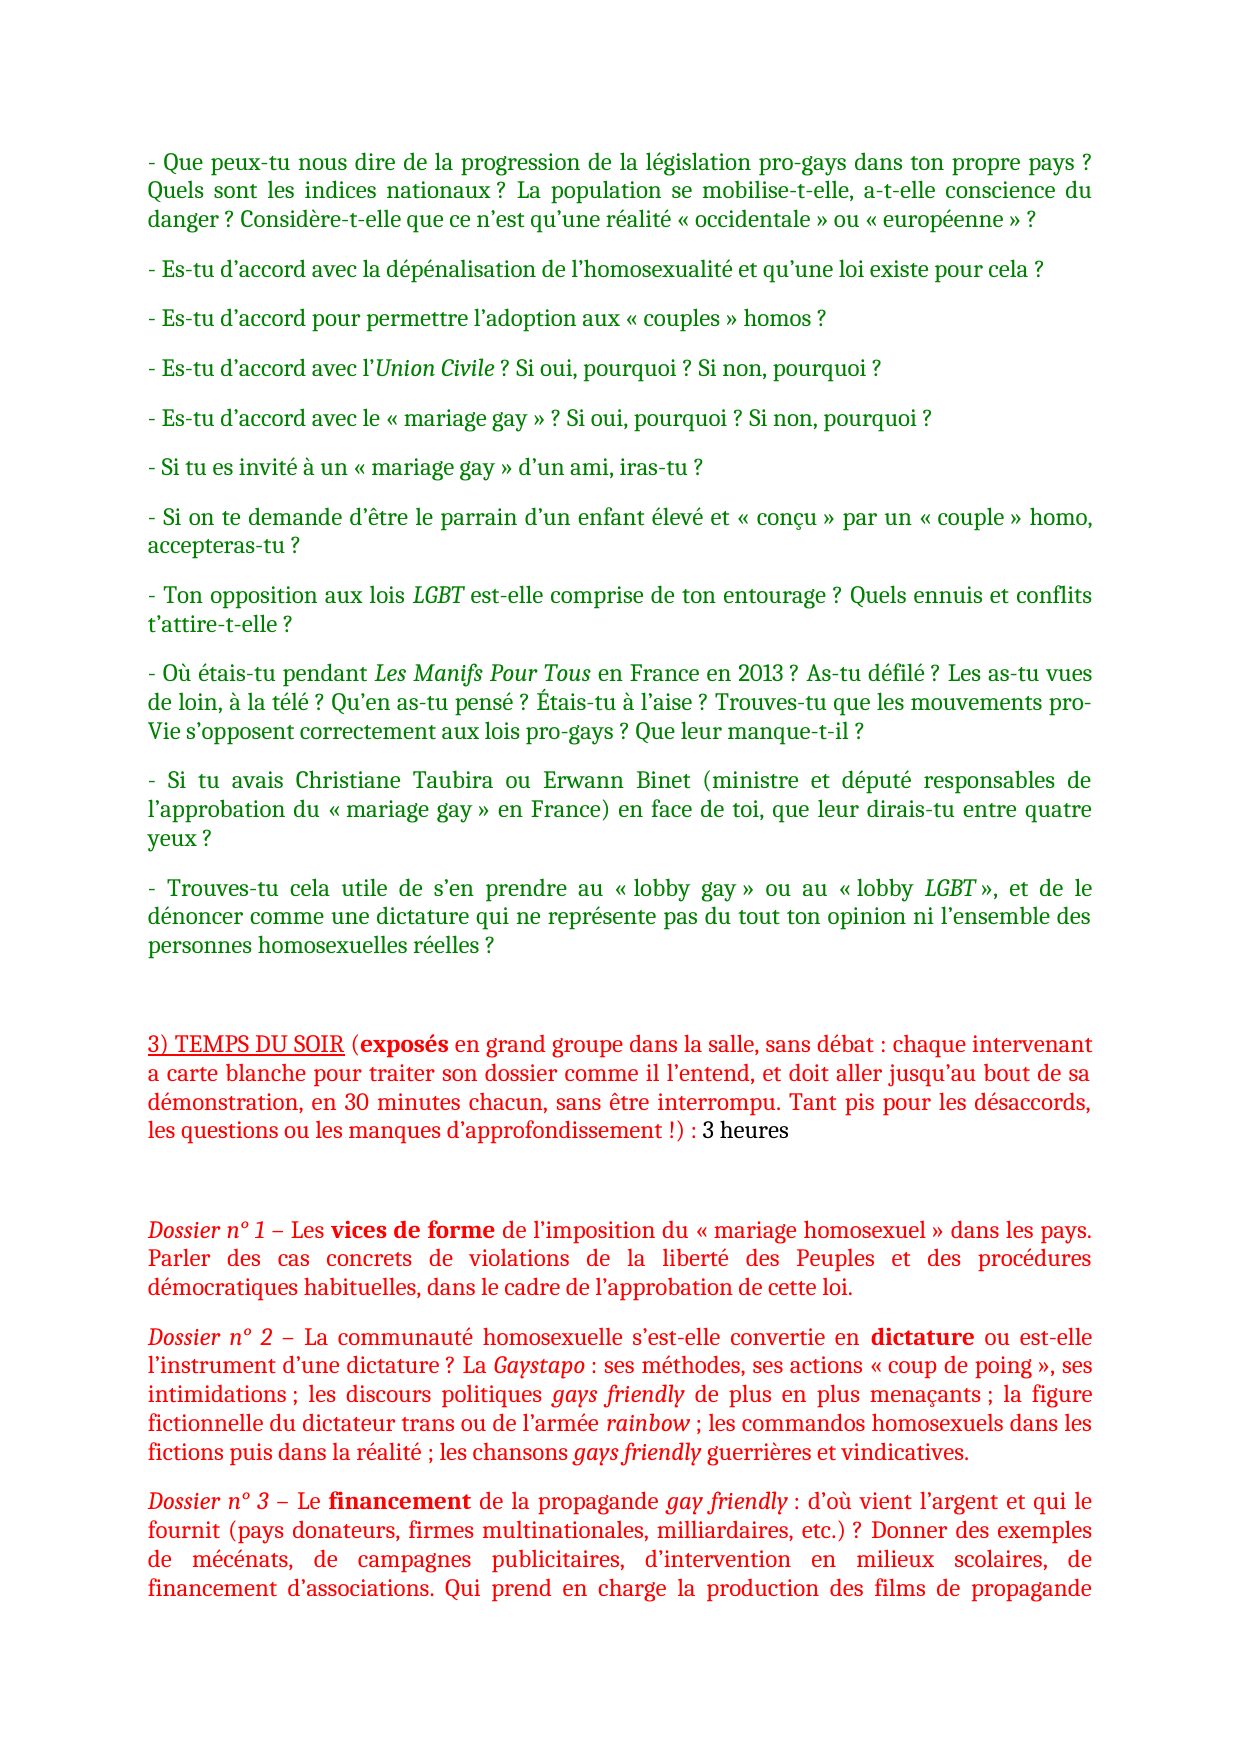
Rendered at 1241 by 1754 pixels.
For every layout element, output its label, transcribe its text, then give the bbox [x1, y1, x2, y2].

text - Ton opposition aux lois LGBT est-elle comprise de ton entourage ? Quels ennuis et conflits t’attire-t-elle ? [148, 581, 1093, 638]
text - Es-tu d’accord pour permettre l’adoption aux « couples » homos ? [148, 304, 1093, 333]
text Dossier n° 1 – Les vices de forme de l’imposition du « mariage homosexuel » dans les pays. Parler des cas concrets de violations de la liberté des Peuples et des procédures démocratiques habituelles, dans le cadre de l’approbation de cette loi. [148, 1216, 1093, 1302]
text - Que peux-tu nous dire de la progression de la législation pro-gays dans ton propre pays ? Quels sont les indices nationaux ? La population se mobilise-t-elle, a-t-elle conscience du danger ? Considère-t-elle que ce n’est qu’une réalité « occidentale » ou « européenne » ? [148, 148, 1093, 234]
text - Si tu es invité à un « mariage gay » d’un ami, iras-tu ? [148, 453, 1093, 482]
text - Où étais-tu pendant Les Manifs Pour Tous en France en 2013 ? As-tu défilé ? Les as-tu vues de loin, à la télé ? Qu’en as-tu pensé ? Étais-tu à l’aise ? Trouves-tu que les mouvements pro-Vie s’opposent correctement aux lois pro-gays ? Que leur manque-t-il ? [148, 659, 1093, 746]
text Dossier n° 2 – La communauté homosexuelle s’est-elle convertie en dictature ou est-elle l’instrument d’une dictature ? La Gaystapo : ses méthodes, ses actions « coup de poing », ses intimidations ; les discours politiques gays friendly de plus en plus menaçants ; la figure fictionnelle du dictateur trans ou de l’armée rainbow ; les commandos homosexuels dans les fictions puis dans la réalité ; les chansons gays friendly guerrières et vindicatives. [148, 1323, 1093, 1466]
text - Es-tu d’accord avec la dépénalisation de l’homosexualité et qu’une loi existe pour cela ? [148, 255, 1093, 283]
text - Trouves-tu cela utile de s’en prendre au « lobby gay » ou au « lobby LGBT », et de le dénoncer comme une dictature qui ne représente pas du tout ton opinion ni l’ensemble des personnes homosexuelles réelles ? [148, 873, 1093, 960]
text - Es-tu d’accord avec le « mariage gay » ? Si oui, pourquoi ? Si non, pourquoi ? [148, 403, 1093, 432]
text - Si on te demande d’être le parrain d’un enfant élevé et « conçu » par un « couple » homo, accepteras-tu ? [148, 503, 1093, 560]
text - Es-tu d’accord avec l’Union Civile ? Si oui, pourquoi ? Si non, pourquoi ? [148, 354, 1093, 383]
text - Si tu avais Christiane Taubira ou Erwann Binet (ministre et député responsables de l’approbation du « mariage gay » en France) en face de toi, que leur dirais-tu entre quatre yeux ? [148, 766, 1093, 853]
text 3) TEMPS DU SOIR (exposés en grand groupe dans la salle, sans débat : chaque intervenant a carte blanche pour traiter son dossier comme il l’entend, et doit aller jusqu’au bout de sa démonstration, en 30 minutes chacun, sans être interrompu. Tant pis pour les désaccords, les questions ou les manques d’approfondissement !) : 3 heures [148, 1030, 1093, 1145]
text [148, 1487, 1093, 1602]
